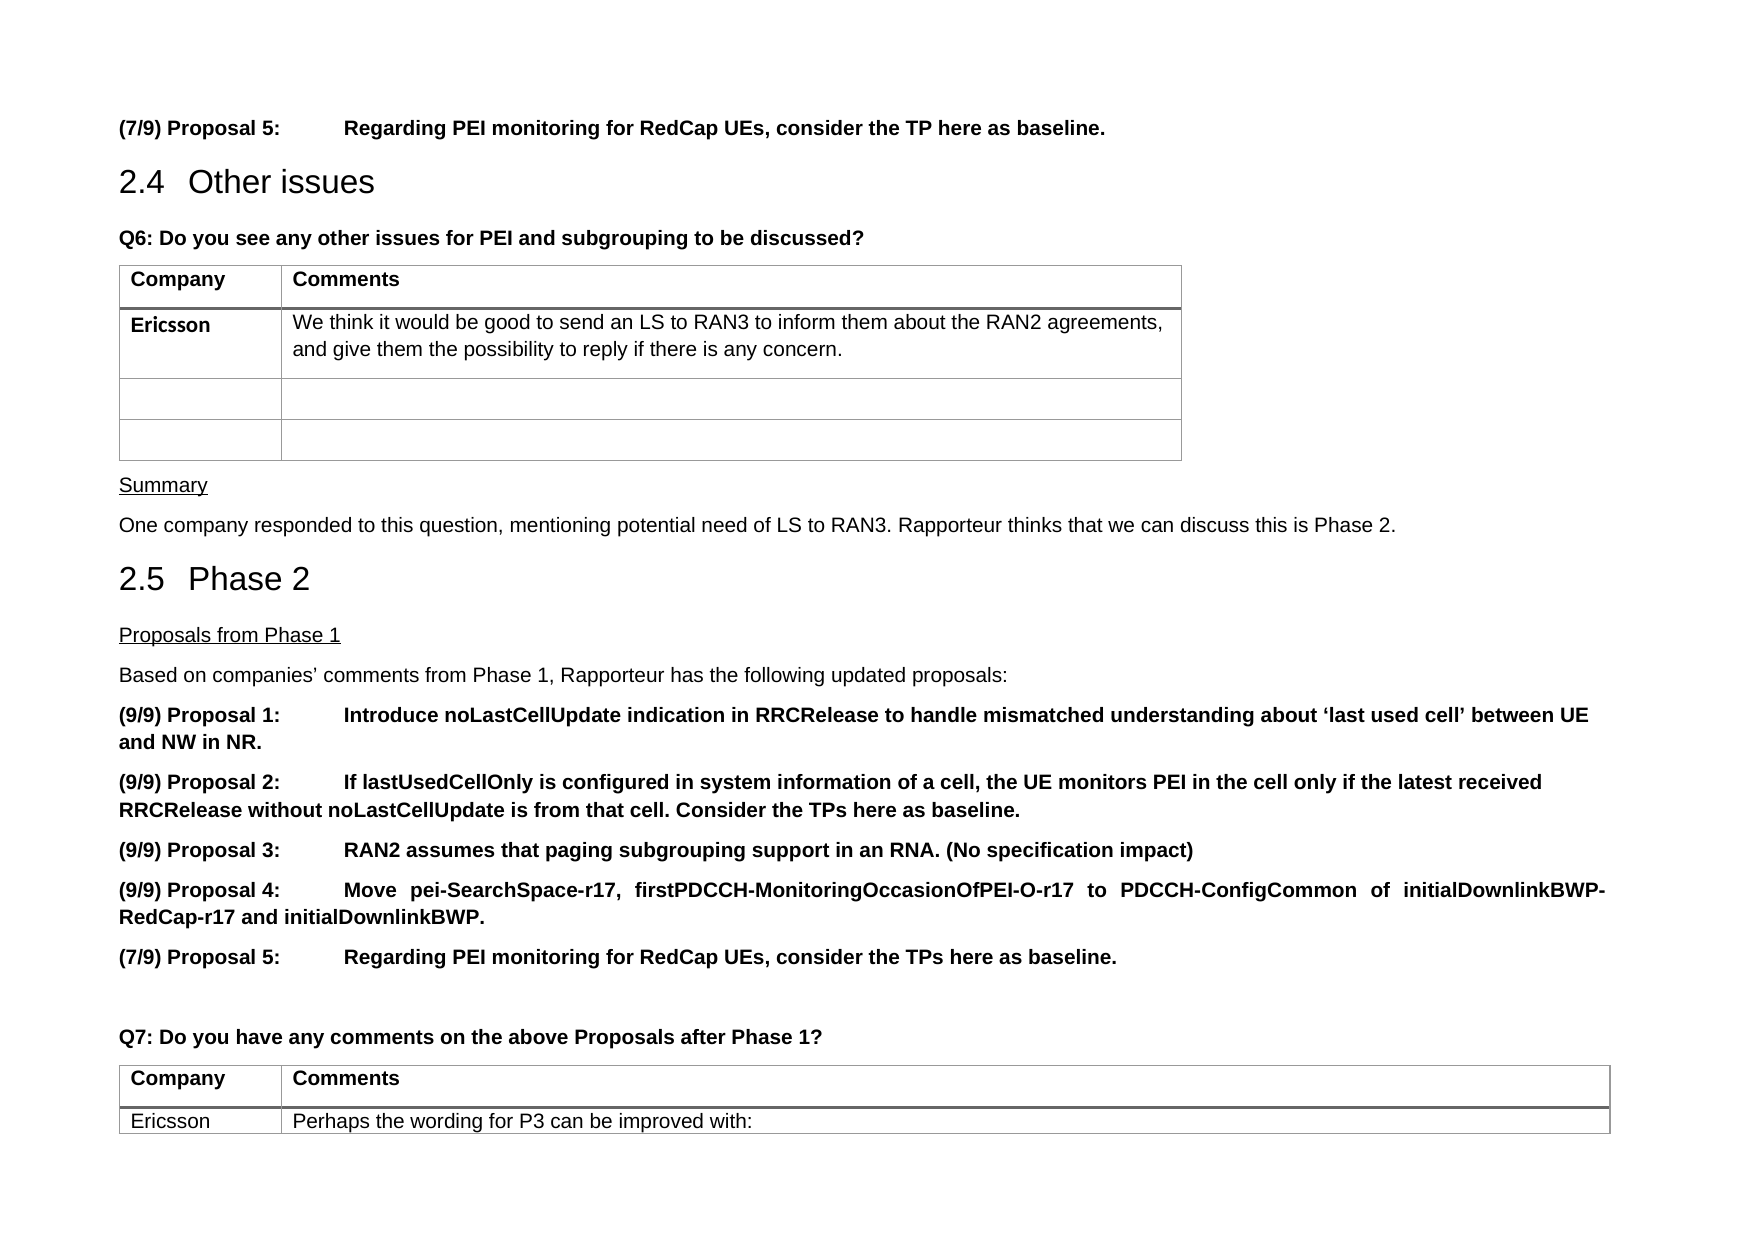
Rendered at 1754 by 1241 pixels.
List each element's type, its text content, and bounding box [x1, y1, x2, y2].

text (7/9) Proposal 5: Regarding PEI monitoring for RedCap UEs, consider the TPs here as baseline. [118, 945, 1607, 969]
text Q6: Do you see any other issues for PEI and subgrouping to be discussed? [118, 225, 1607, 249]
text Summary [118, 473, 1607, 497]
table_header Company [120, 1066, 281, 1106]
table_cell [282, 420, 1181, 460]
table_cell [282, 379, 1181, 419]
text (9/9) Proposal 4: Move pei-SearchSpace-r17, firstPDCCH-MonitoringOccasionOfPEI-O-r17 to PDCCH-ConfigCommon of initialDownlinkBWP-RedCap-r17 and initialDownlinkBWP. [118, 877, 1607, 929]
table_cell [120, 420, 281, 460]
table_header Comments [282, 266, 1181, 307]
text Proposals from Phase 1 [118, 622, 1607, 646]
text (9/9) Proposal 2: If lastUsedCellOnly is configured in system information of a cell, the UE monitors PEI in the cell only if the latest received RRCRelease without noLastCellUpdate is from that cell. Consider the TPs here as baseline. [118, 770, 1607, 821]
text (9/9) Proposal 3: RAN2 assumes that paging subgrouping support in an RNA. (No specification impact) [118, 837, 1607, 861]
table_header Comments [282, 1066, 1609, 1106]
table_cell Ericsson [120, 1109, 281, 1133]
text Based on companies’ comments from Phase 1, Rapporteur has the following updated proposals: [118, 662, 1607, 686]
table_cell Ericsson [120, 310, 281, 378]
text One company responded to this question, mentioning potential need of LS to RAN3. Rapporteur thinks that we can discuss this is Phase 2. [118, 513, 1607, 537]
table_cell [120, 379, 281, 419]
table_cell We think it would be good to send an LS to RAN3 to inform them about the RAN2 agreements, and give them the possibility to reply if there is any concern. [282, 310, 1181, 378]
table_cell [282, 1109, 1609, 1133]
text (9/9) Proposal 1: Introduce noLastCellUpdate indication in RRCRelease to handle mismatched understanding about ‘last used cell’ between UE and NW in NR. [118, 702, 1607, 754]
table_header Company [120, 266, 281, 307]
subtitle Other issues [118, 162, 1607, 201]
text Q7: Do you have any comments on the above Proposals after Phase 1? [118, 1025, 1607, 1049]
subtitle Phase 2 [118, 559, 1607, 598]
text (7/9) Proposal 5: Regarding PEI monitoring for RedCap UEs, consider the TP here as baseline. [118, 116, 1607, 140]
